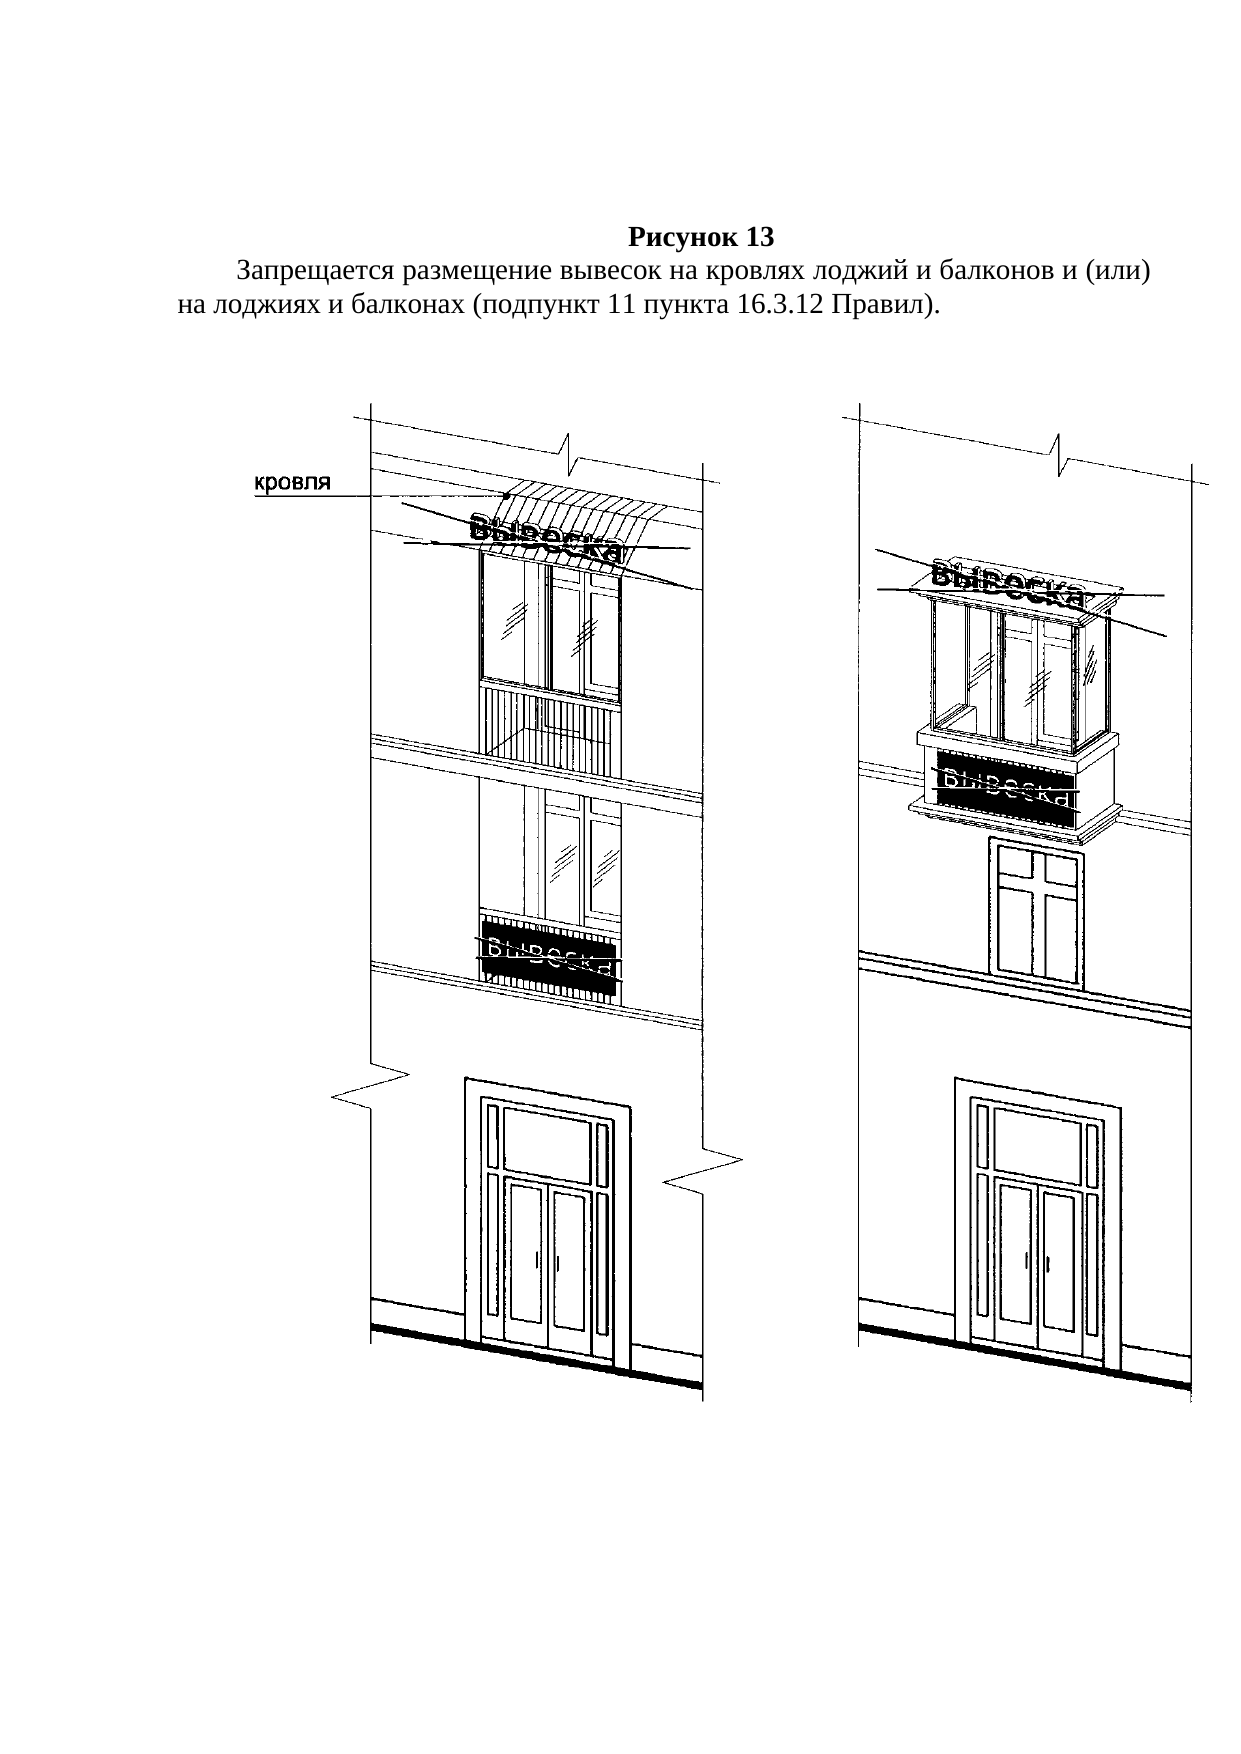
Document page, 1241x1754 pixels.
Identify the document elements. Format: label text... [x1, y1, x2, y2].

picture [236, 386, 1210, 1417]
text Запрещается размещение вывесок на кровлях лоджий и балконов и (или) на лоджиях и балконах (подпункт 11 пункта 16.3.12 Правил). [177, 252, 1152, 319]
text Рисунок 13 [177, 219, 1152, 252]
